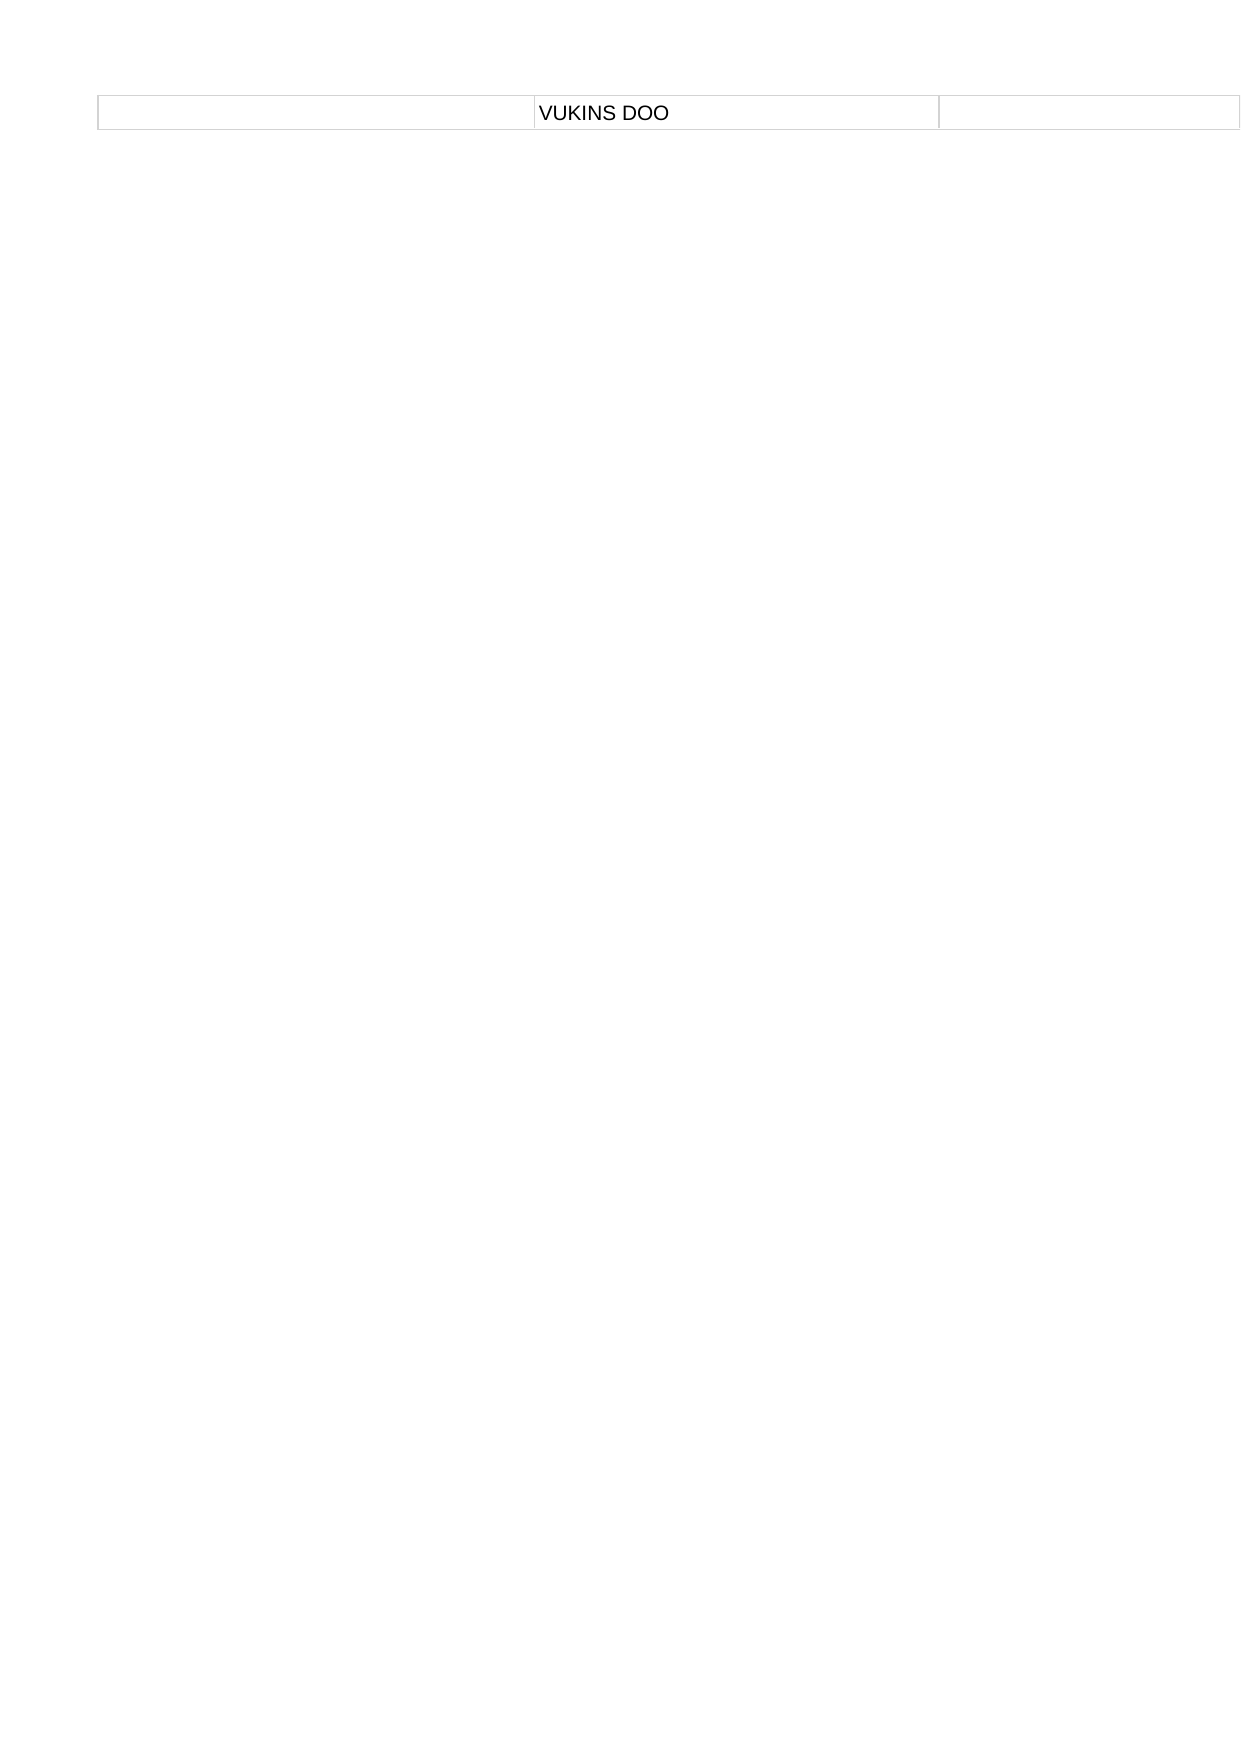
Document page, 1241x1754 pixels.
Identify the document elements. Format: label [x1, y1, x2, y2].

table_cell [89, 95, 1240, 131]
